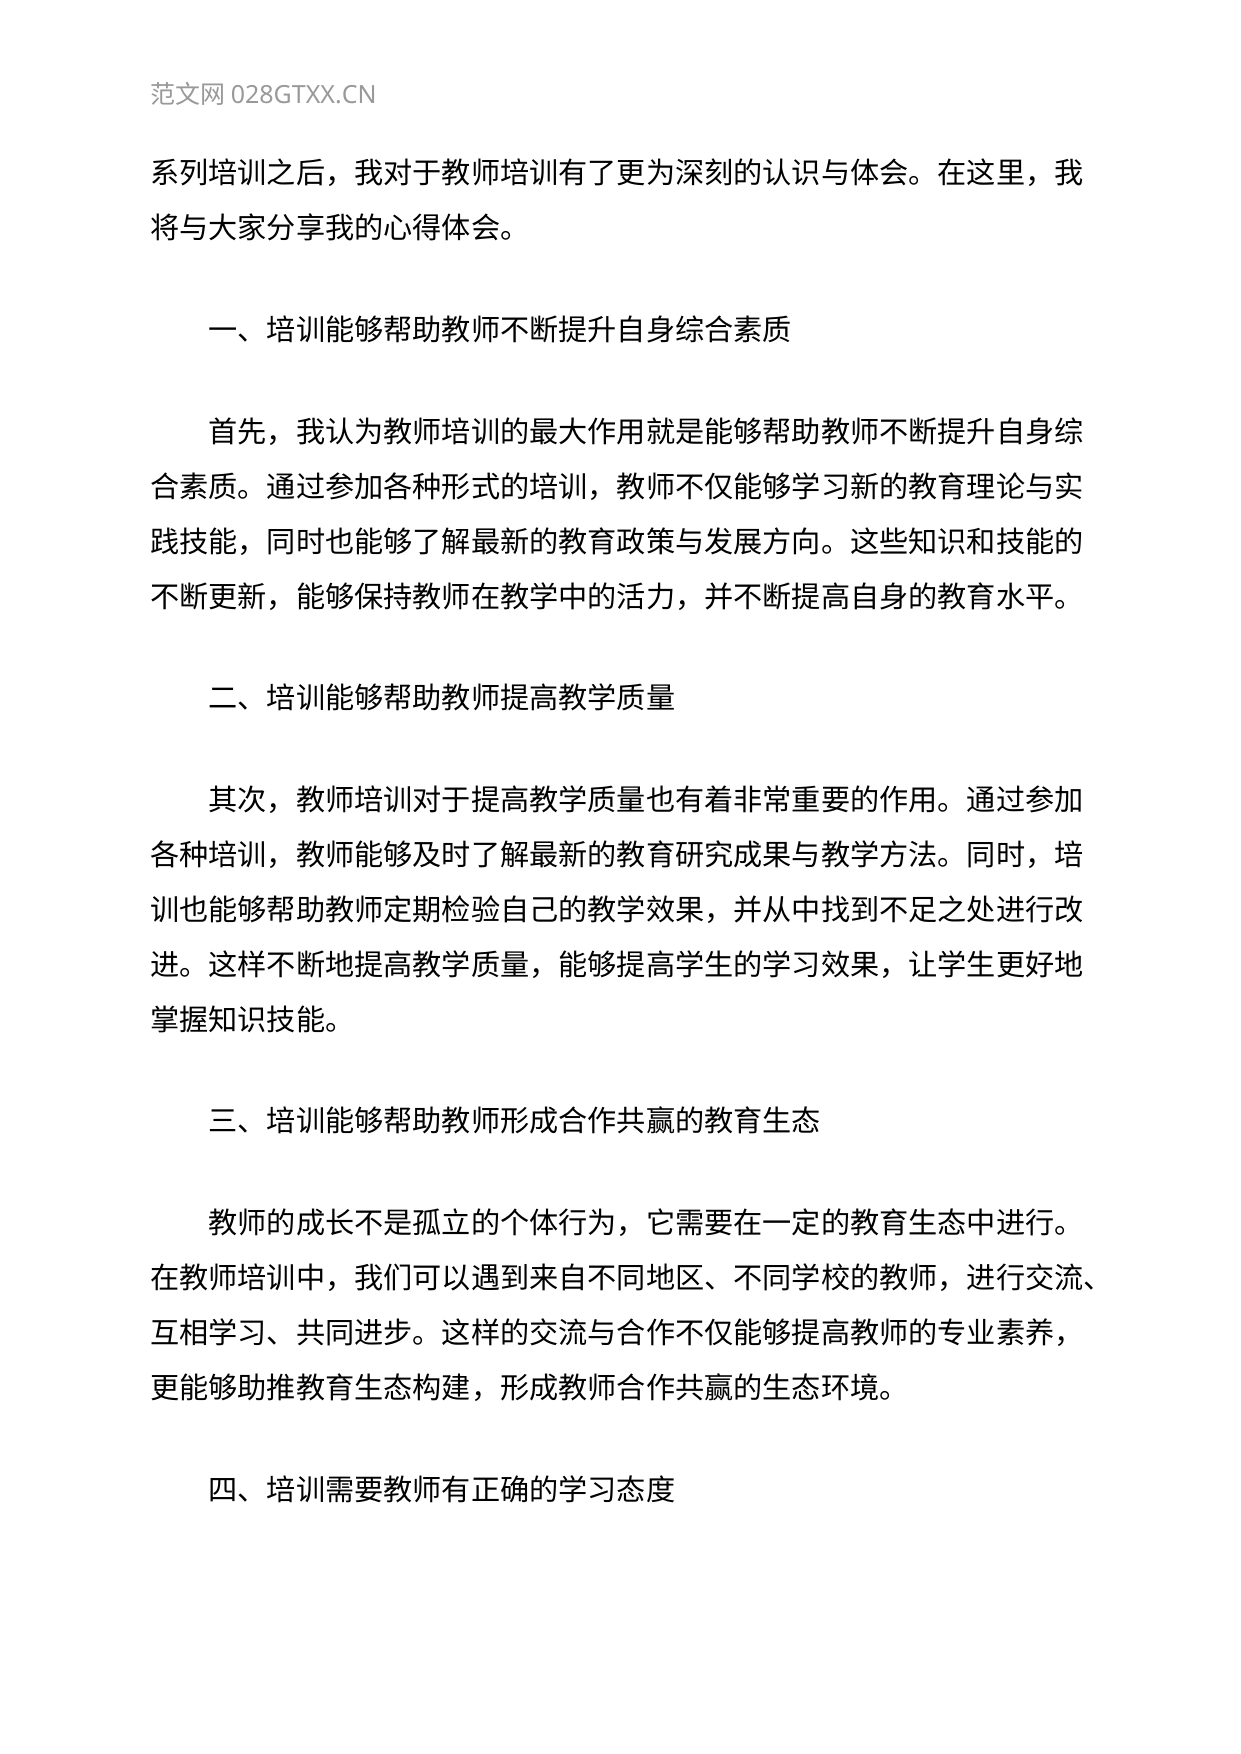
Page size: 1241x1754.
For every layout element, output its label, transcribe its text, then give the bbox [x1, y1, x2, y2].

text 四、培训需要教师有正确的学习态度 [150, 1466, 1090, 1508]
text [150, 150, 1090, 247]
text 三、培训能够帮助教师形成合作共赢的教育生态 [150, 1098, 1090, 1140]
text 教师的成长不是孤立的个体行为，它需要在一定的教育生态中进行。在教师培训中，我们可以遇到来自不同地区、不同学校的教师，进行交流、互相学习、共同进步。这样的交流与合作不仅能够提高教师的专业素养，更能够助推教育生态构建，形成教师合作共赢的生态环境。 [150, 1200, 1090, 1407]
text 其次，教师培训对于提高教学质量也有着非常重要的作用。通过参加各种培训，教师能够及时了解最新的教育研究成果与教学方法。同时，培训也能够帮助教师定期检验自己的教学效果，并从中找到不足之处进行改进。这样不断地提高教学质量，能够提高学生的学习效果，让学生更好地掌握知识技能。 [150, 777, 1090, 1038]
text 首先，我认为教师培训的最大作用就是能够帮助教师不断提升自身综合素质。通过参加各种形式的培训，教师不仅能够学习新的教育理论与实践技能，同时也能够了解最新的教育政策与发展方向。这些知识和技能的不断更新，能够保持教师在教学中的活力，并不断提高自身的教育水平。 [150, 408, 1090, 615]
text 二、培训能够帮助教师提高教学质量 [150, 675, 1090, 717]
text 一、培训能够帮助教师不断提升自身综合素质 [150, 307, 1090, 349]
